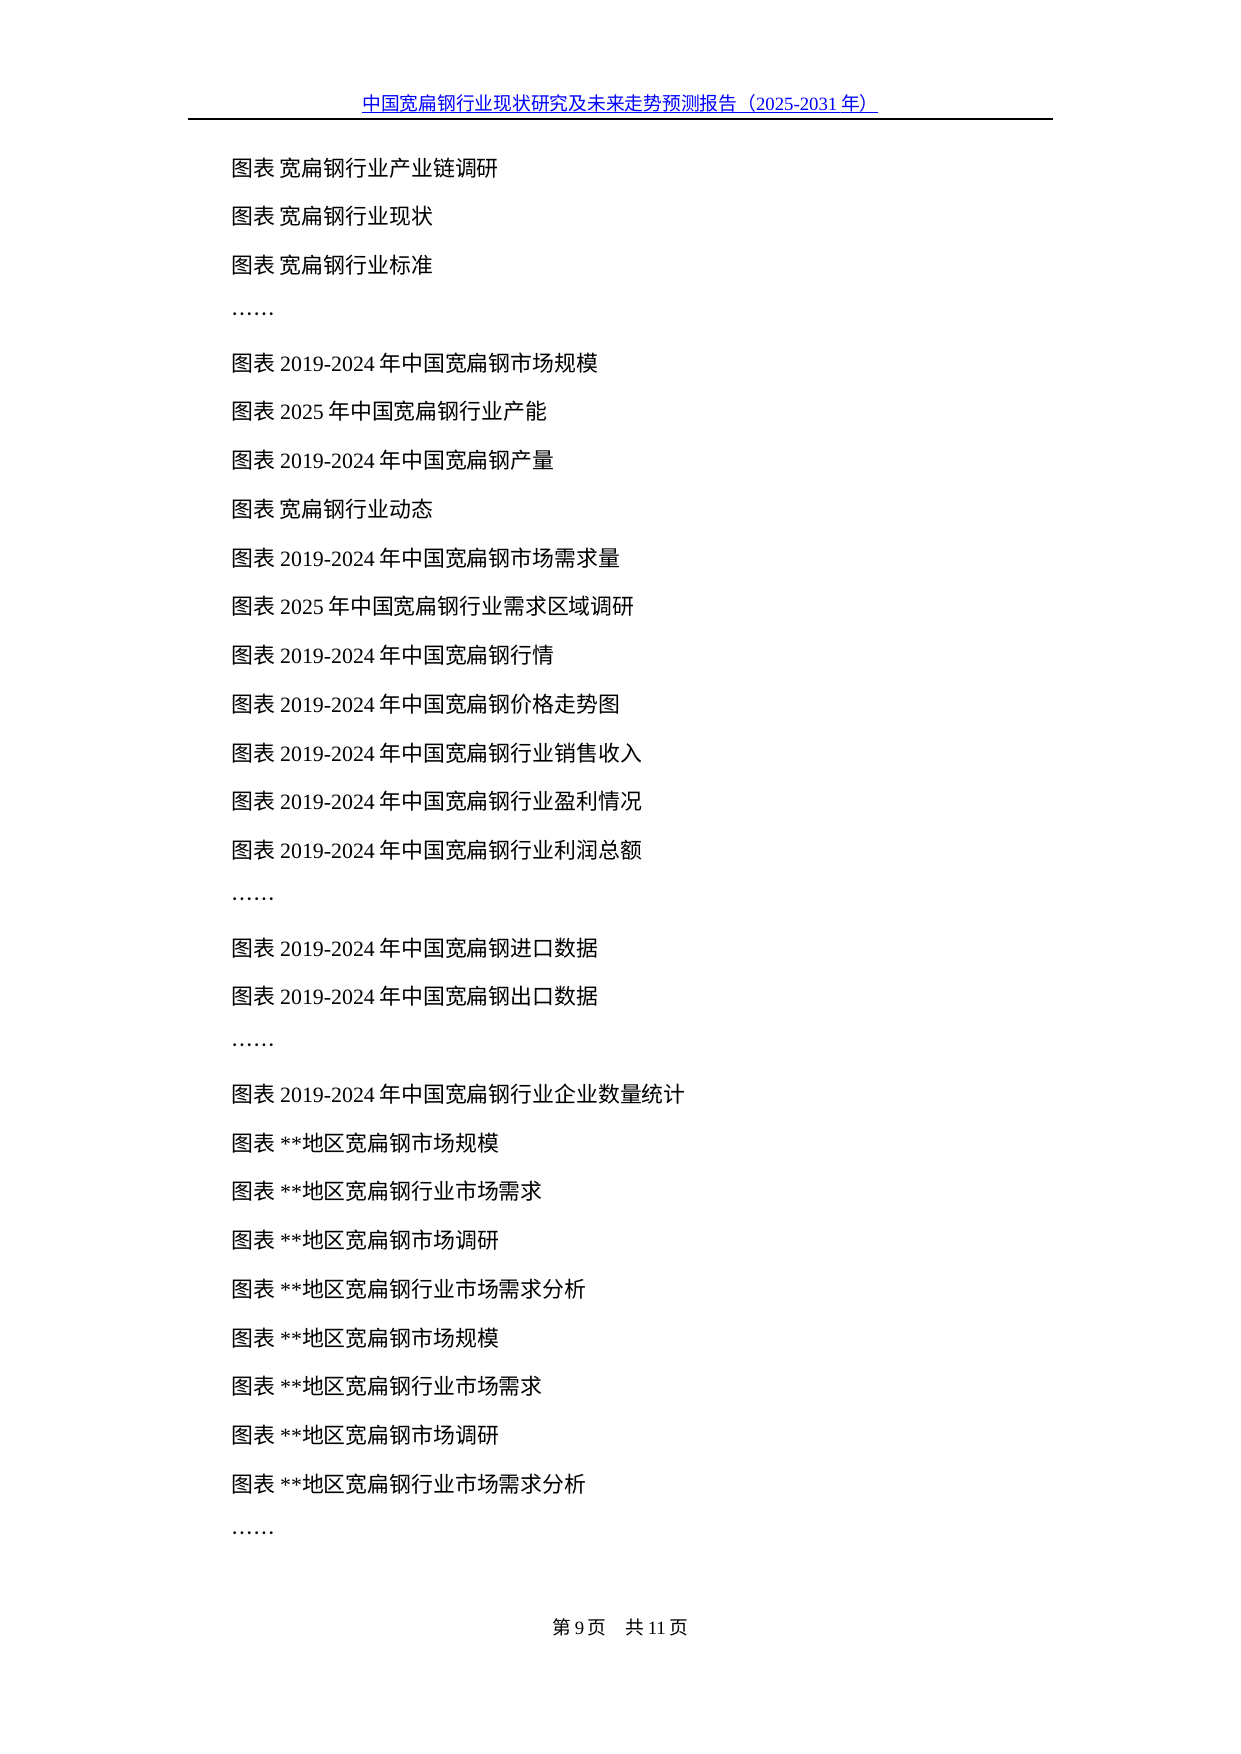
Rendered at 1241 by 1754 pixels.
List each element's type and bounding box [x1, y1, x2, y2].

text [187, 150, 1053, 1548]
